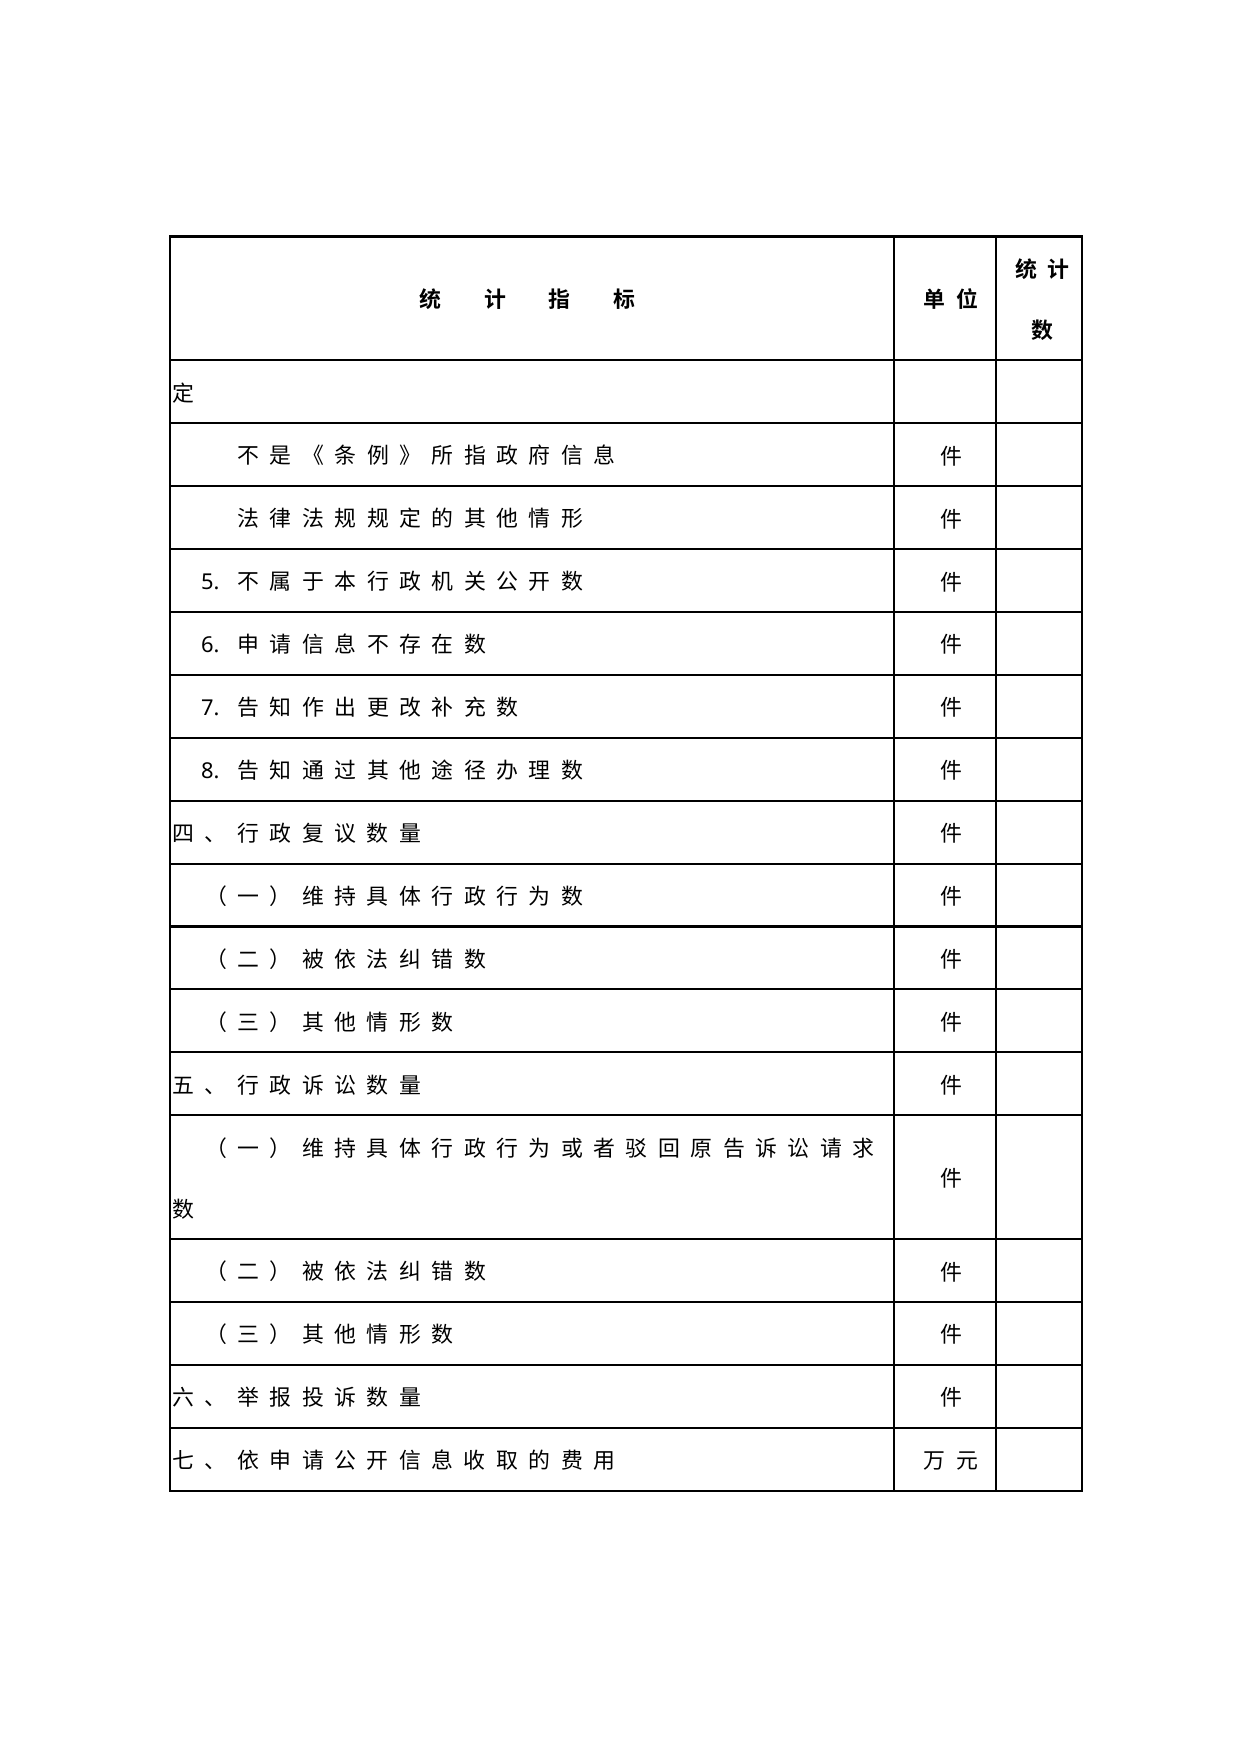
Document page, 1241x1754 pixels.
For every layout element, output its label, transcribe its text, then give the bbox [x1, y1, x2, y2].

table_header 统 计 指 标 [171, 238, 893, 359]
table_cell 件 [895, 1366, 995, 1427]
table_cell 件 [895, 865, 995, 925]
table_cell [997, 424, 1081, 485]
table_cell 件 [895, 928, 995, 988]
table_cell （二）被依法纠错数 [171, 928, 893, 988]
table_cell 法律法规规定的其他情形 [171, 487, 893, 548]
table_cell 危及国家安全、公共安全、经济安全和社会稳定 [171, 361, 893, 422]
table_cell [997, 613, 1081, 674]
table_cell 七、依申请公开信息收取的费用 [171, 1429, 893, 1489]
table_cell 件 [895, 424, 995, 485]
table_cell 件 [895, 550, 995, 611]
table_cell 不是《条例》所指政府信息 [171, 424, 893, 485]
table_cell [997, 1303, 1081, 1364]
table_header 统计数 [997, 238, 1081, 359]
table_cell [997, 1240, 1081, 1301]
table_cell 件 [895, 739, 995, 799]
table_cell 件 [895, 613, 995, 674]
table_cell [997, 739, 1081, 799]
table_cell 件 [895, 1116, 995, 1238]
table_cell [997, 550, 1081, 611]
table_cell 7.告知作出更改补充数 [171, 676, 893, 737]
table_header 单位 [895, 238, 995, 359]
table_cell 件 [895, 487, 995, 548]
table_cell 5.不属于本行政机关公开数 [171, 550, 893, 611]
table_cell 件 [895, 1053, 995, 1114]
table_cell 五、行政诉讼数量 [171, 1053, 893, 1114]
table_cell （三）其他情形数 [171, 1303, 893, 1364]
table_cell [997, 928, 1081, 988]
table_cell [997, 1429, 1081, 1489]
table_cell 8.告知通过其他途径办理数 [171, 739, 893, 799]
table_cell 件 [895, 676, 995, 737]
table_cell [997, 1116, 1081, 1238]
table_cell [997, 990, 1081, 1051]
table_cell [997, 802, 1081, 862]
table_cell 万元 [895, 1429, 995, 1489]
table_cell [997, 865, 1081, 925]
table_cell 件 [895, 1240, 995, 1301]
table_cell （三）其他情形数 [171, 990, 893, 1051]
table_cell （一）维持具体行政行为或者驳回原告诉讼请求数 [171, 1116, 893, 1238]
table_cell [997, 676, 1081, 737]
table_cell 六、举报投诉数量 [171, 1366, 893, 1427]
table_cell [997, 487, 1081, 548]
table_cell 四、行政复议数量 [171, 802, 893, 862]
table_cell [997, 361, 1081, 422]
table_cell 件 [895, 802, 995, 862]
table_cell [997, 1366, 1081, 1427]
table_cell 6.申请信息不存在数 [171, 613, 893, 674]
table_cell （二）被依法纠错数 [171, 1240, 893, 1301]
table_cell [997, 1053, 1081, 1114]
table_cell 件 [895, 990, 995, 1051]
table_cell （一）维持具体行政行为数 [171, 865, 893, 925]
table_cell 件 [895, 1303, 995, 1364]
table_cell 件 [895, 361, 995, 422]
